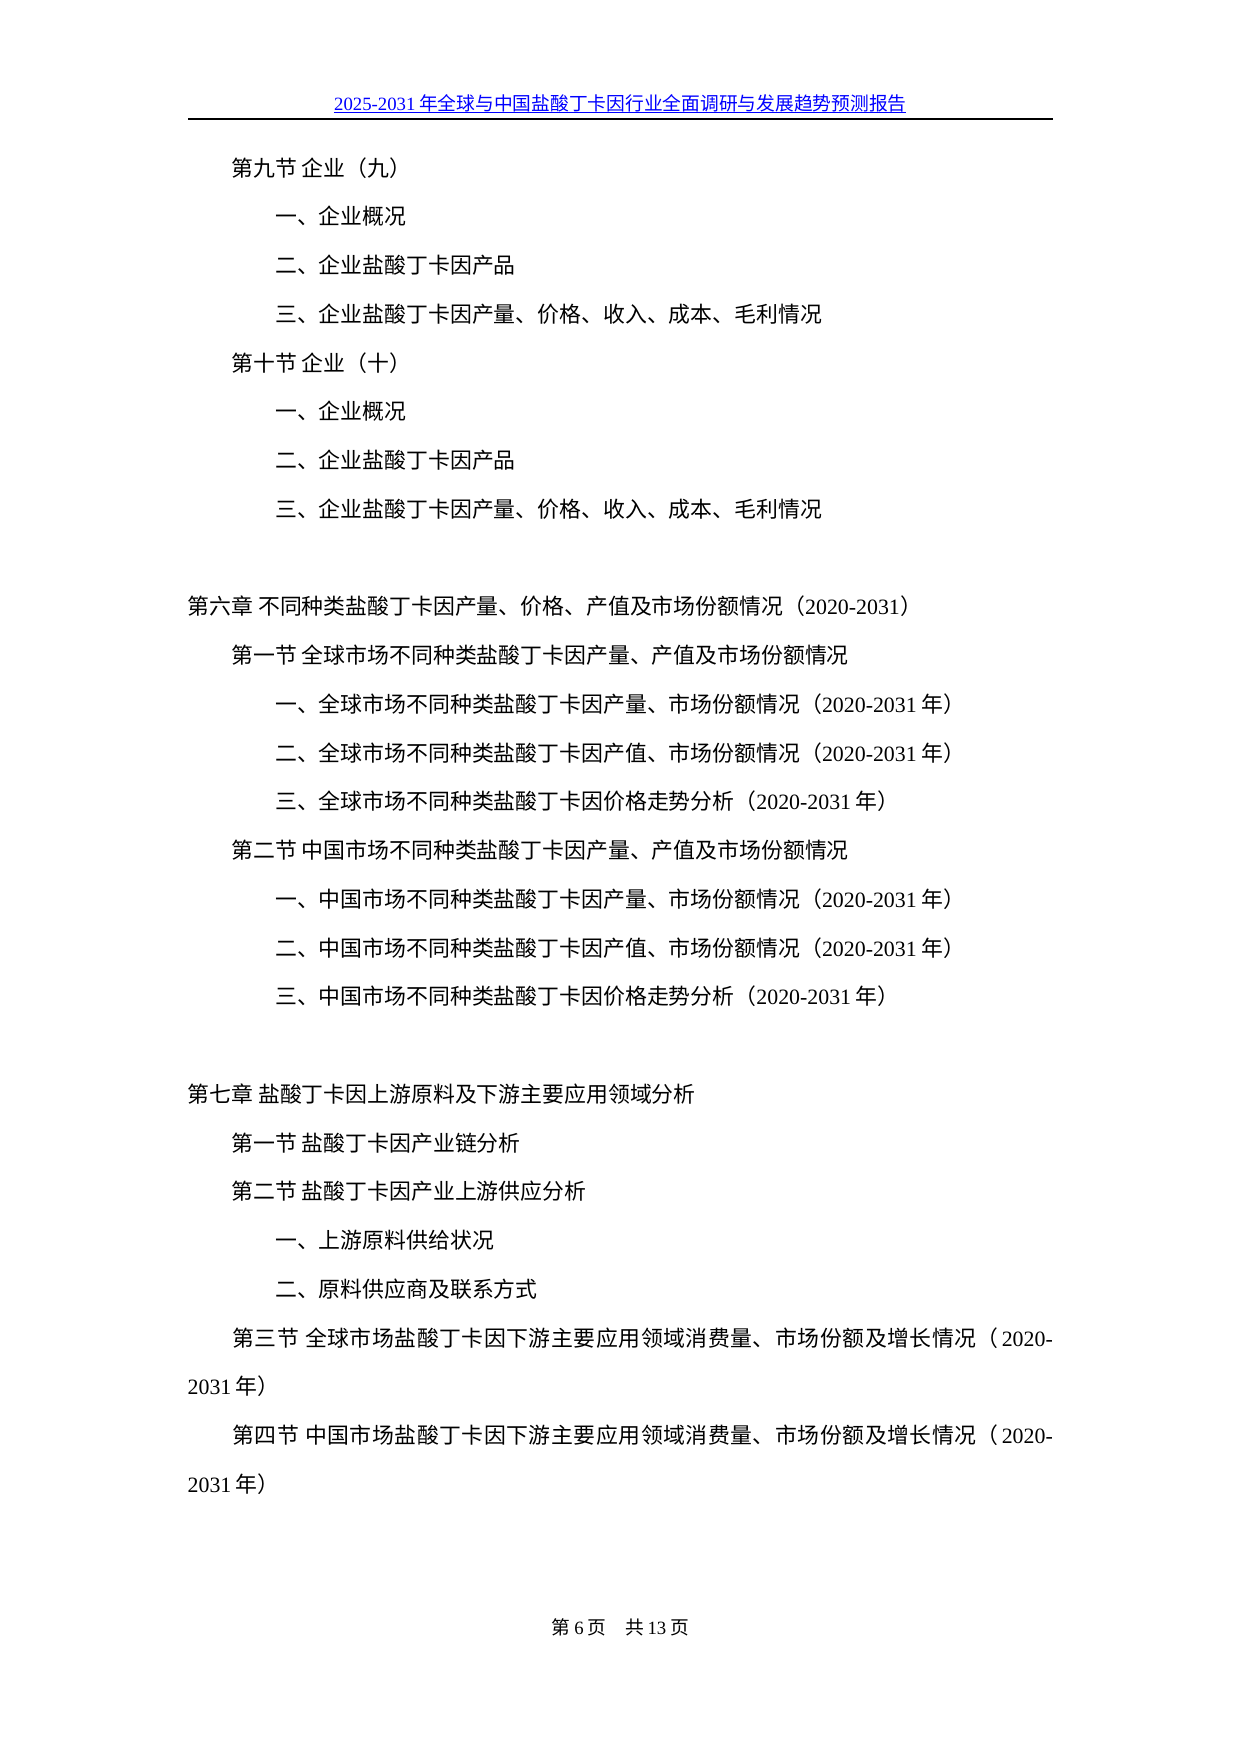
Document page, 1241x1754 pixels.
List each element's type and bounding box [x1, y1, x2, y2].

text [187, 150, 1053, 1499]
